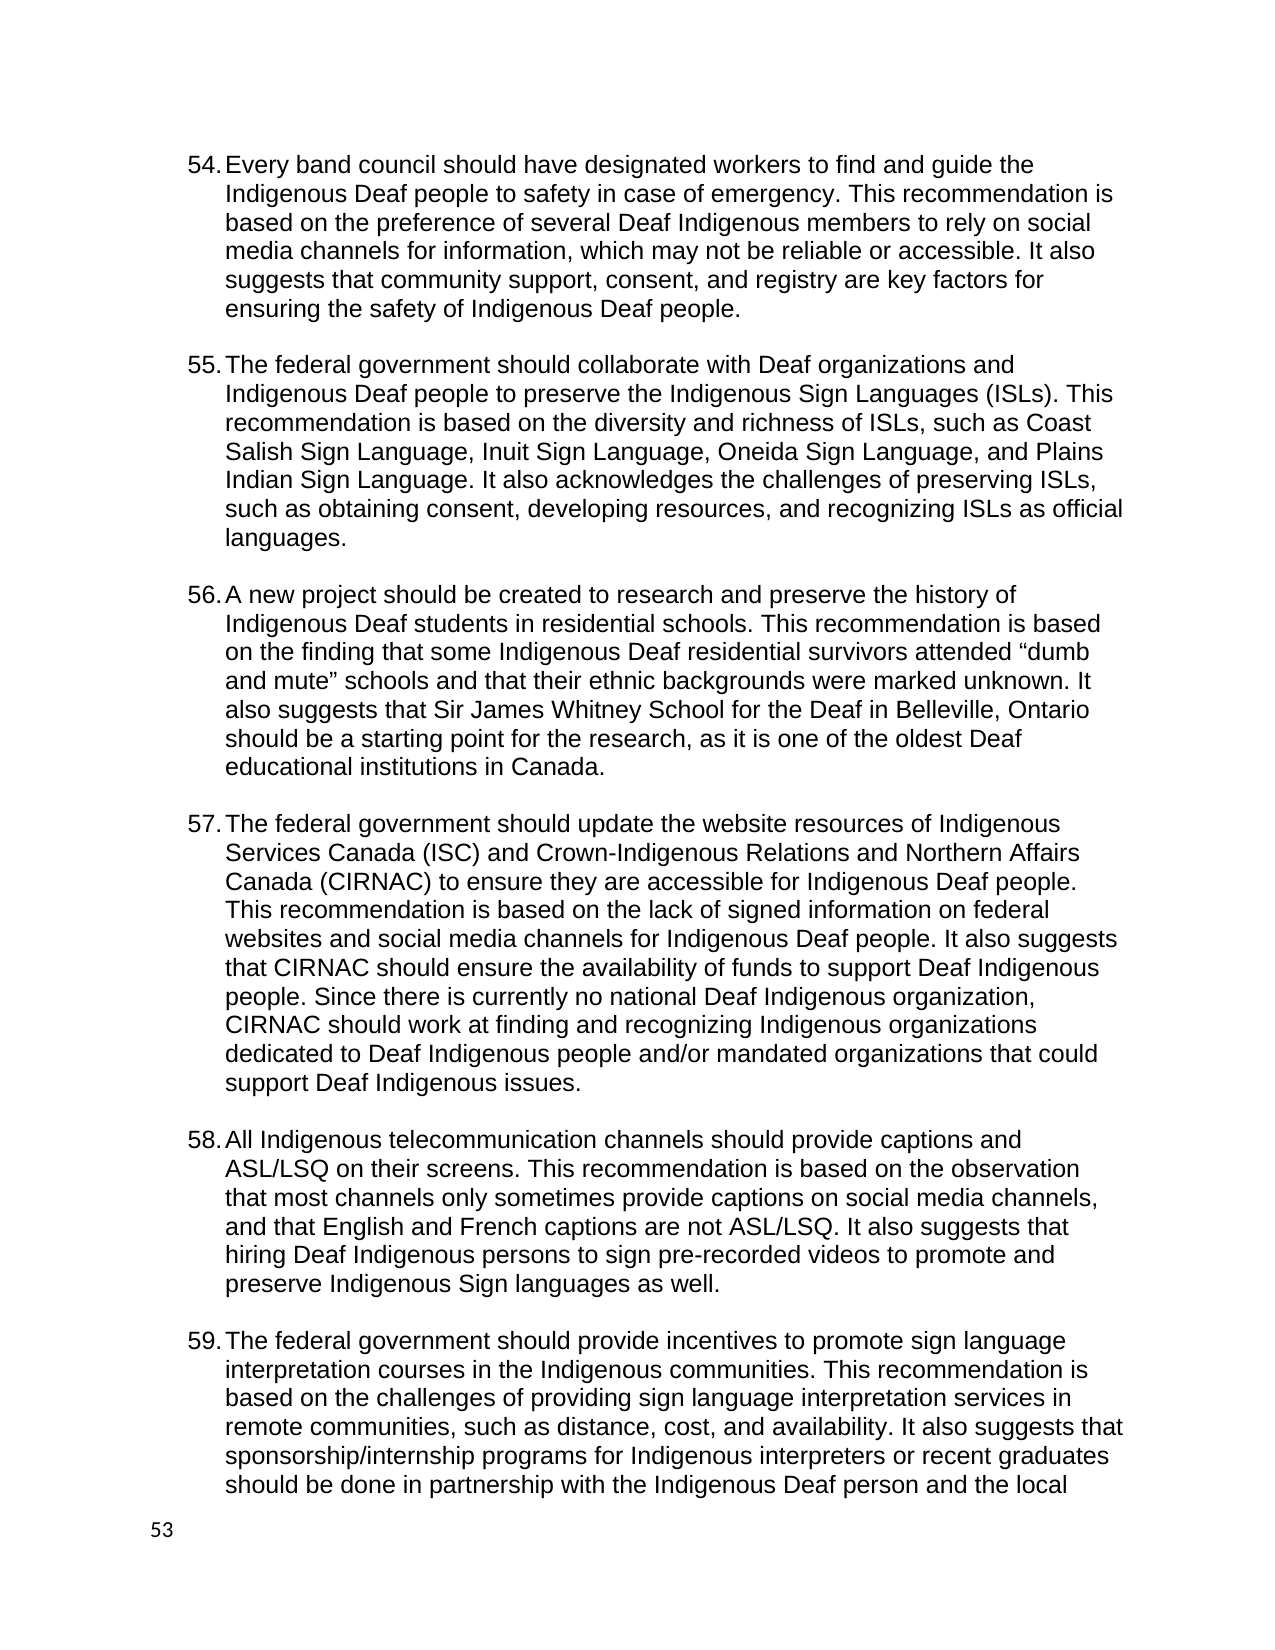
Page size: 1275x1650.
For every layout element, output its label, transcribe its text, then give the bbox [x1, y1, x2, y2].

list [187, 1326, 1125, 1498]
list Every band council should have designated workers to find and guide the Indigenous Deaf people to safety in case of emergency. This recommendation is based on the preference of several Deaf Indigenous members to rely on social media channels for information, which may not be reliable or accessible. It also suggests that community support, consent, and registry are key factors for ensuring the safety of Indigenous Deaf people. [187, 150, 1125, 351]
list The federal government should collaborate with Deaf organizations and Indigenous Deaf people to preserve the Indigenous Sign Languages (ISLs). This recommendation is based on the diversity and richness of ISLs, such as Coast Salish Sign Language, Inuit Sign Language, Oneida Sign Language, and Plains Indian Sign Language. It also acknowledges the challenges of preserving ISLs, such as obtaining consent, developing resources, and recognizing ISLs as official languages. [187, 351, 1125, 580]
list The federal government should update the website resources of Indigenous Services Canada (ISC) and Crown-Indigenous Relations and Northern Affairs Canada (CIRNAC) to ensure they are accessible for Indigenous Deaf people. This recommendation is based on the lack of signed information on federal websites and social media channels for Indigenous Deaf people. It also suggests that CIRNAC should ensure the availability of funds to support Deaf Indigenous people. Since there is currently no national Deaf Indigenous organization, CIRNAC should work at finding and recognizing Indigenous organizations dedicated to Deaf Indigenous people and/or mandated organizations that could support Deaf Indigenous issues. [187, 809, 1125, 1097]
list All Indigenous telecommunication channels should provide captions and ASL/LSQ on their screens. This recommendation is based on the observation that most channels only sometimes provide captions on social media channels, and that English and French captions are not ASL/LSQ. It also suggests that hiring Deaf Indigenous persons to sign pre-recorded videos to promote and preserve Indigenous Sign languages as well. [187, 1125, 1125, 1326]
list A new project should be created to research and preserve the history of Indigenous Deaf students in residential schools. This recommendation is based on the finding that some Indigenous Deaf residential survivors attended “dumb and mute” schools and that their ethnic backgrounds were marked unknown. It also suggests that Sir James Whitney School for the Deaf in Belleville, Ontario should be a starting point for the research, as it is one of the oldest Deaf educational institutions in Canada. [187, 580, 1125, 809]
